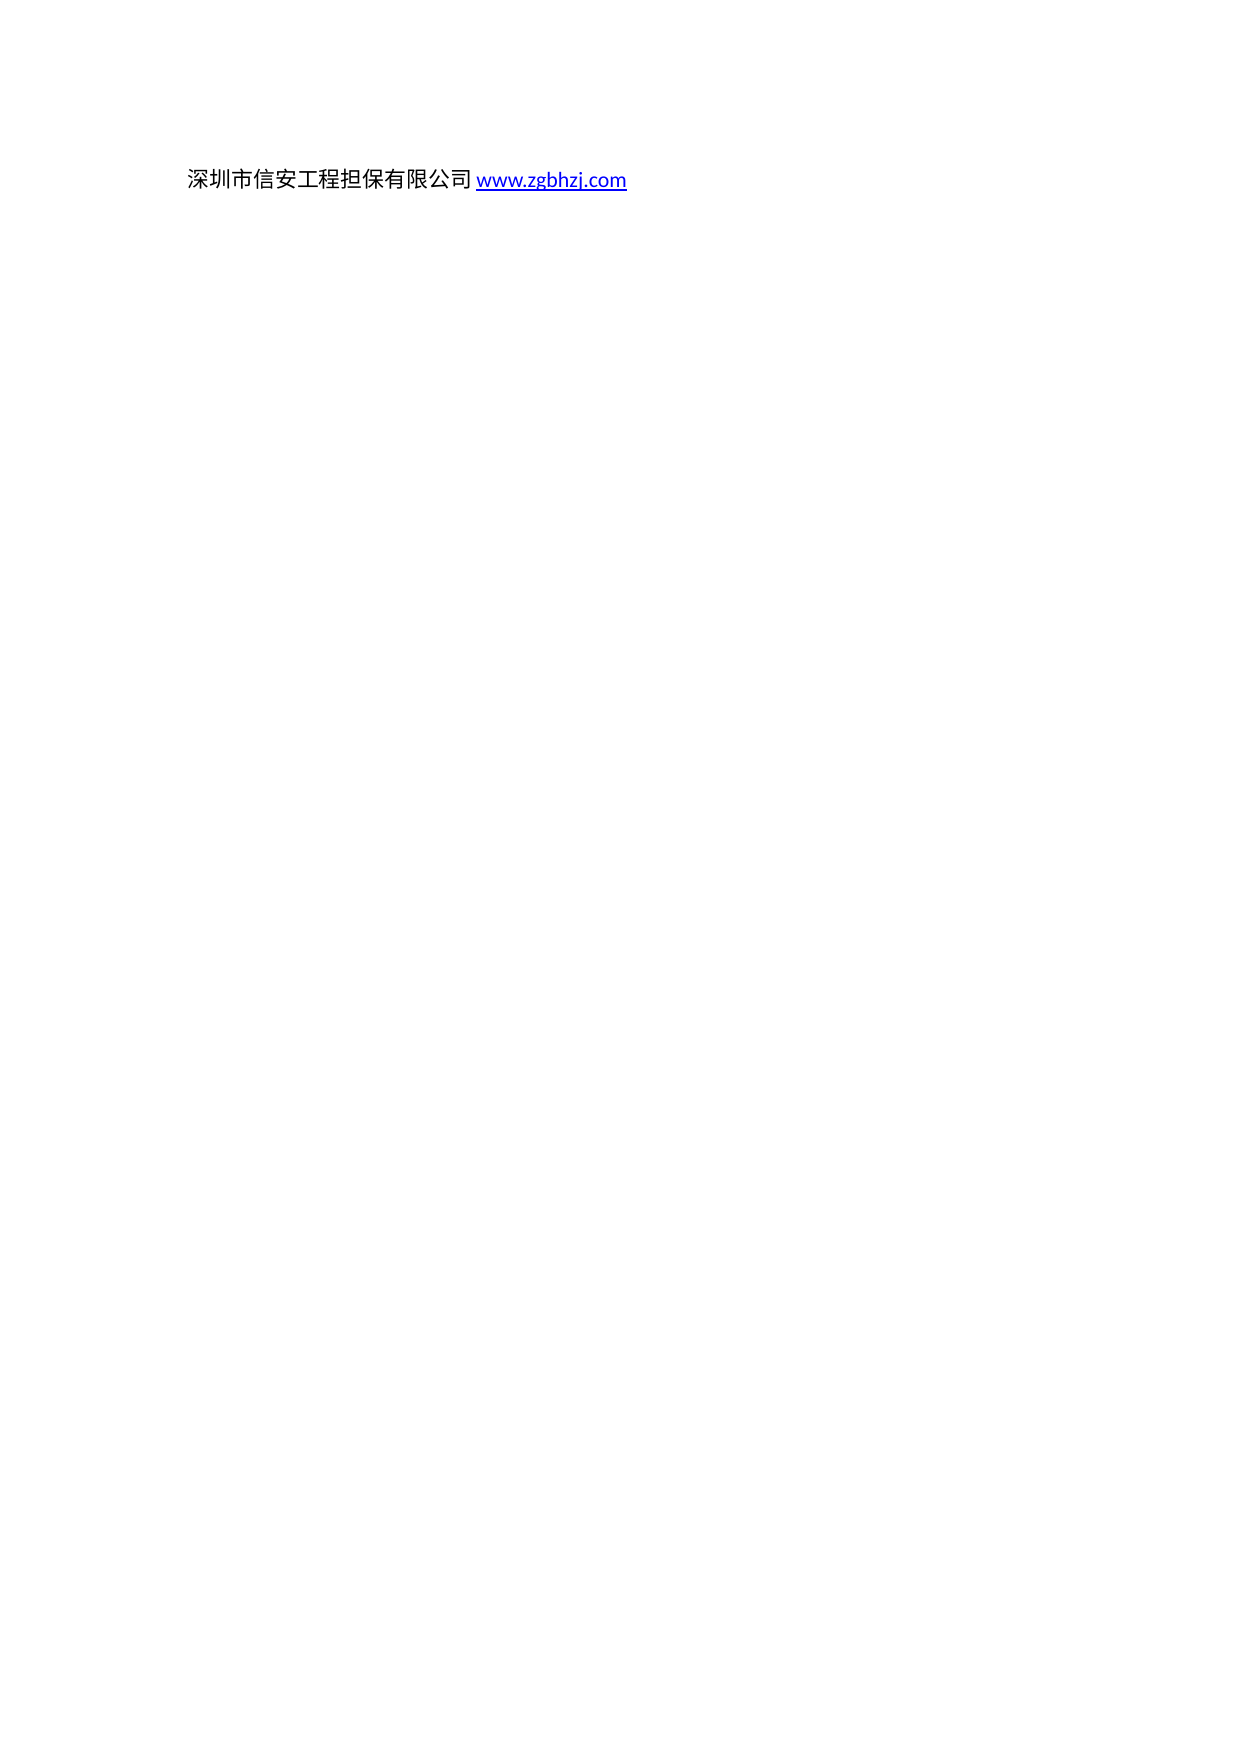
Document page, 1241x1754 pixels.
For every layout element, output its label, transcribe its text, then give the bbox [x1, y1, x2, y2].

text 深圳市信安工程担保有限公司www.zgbhzj.com [187, 162, 1053, 194]
